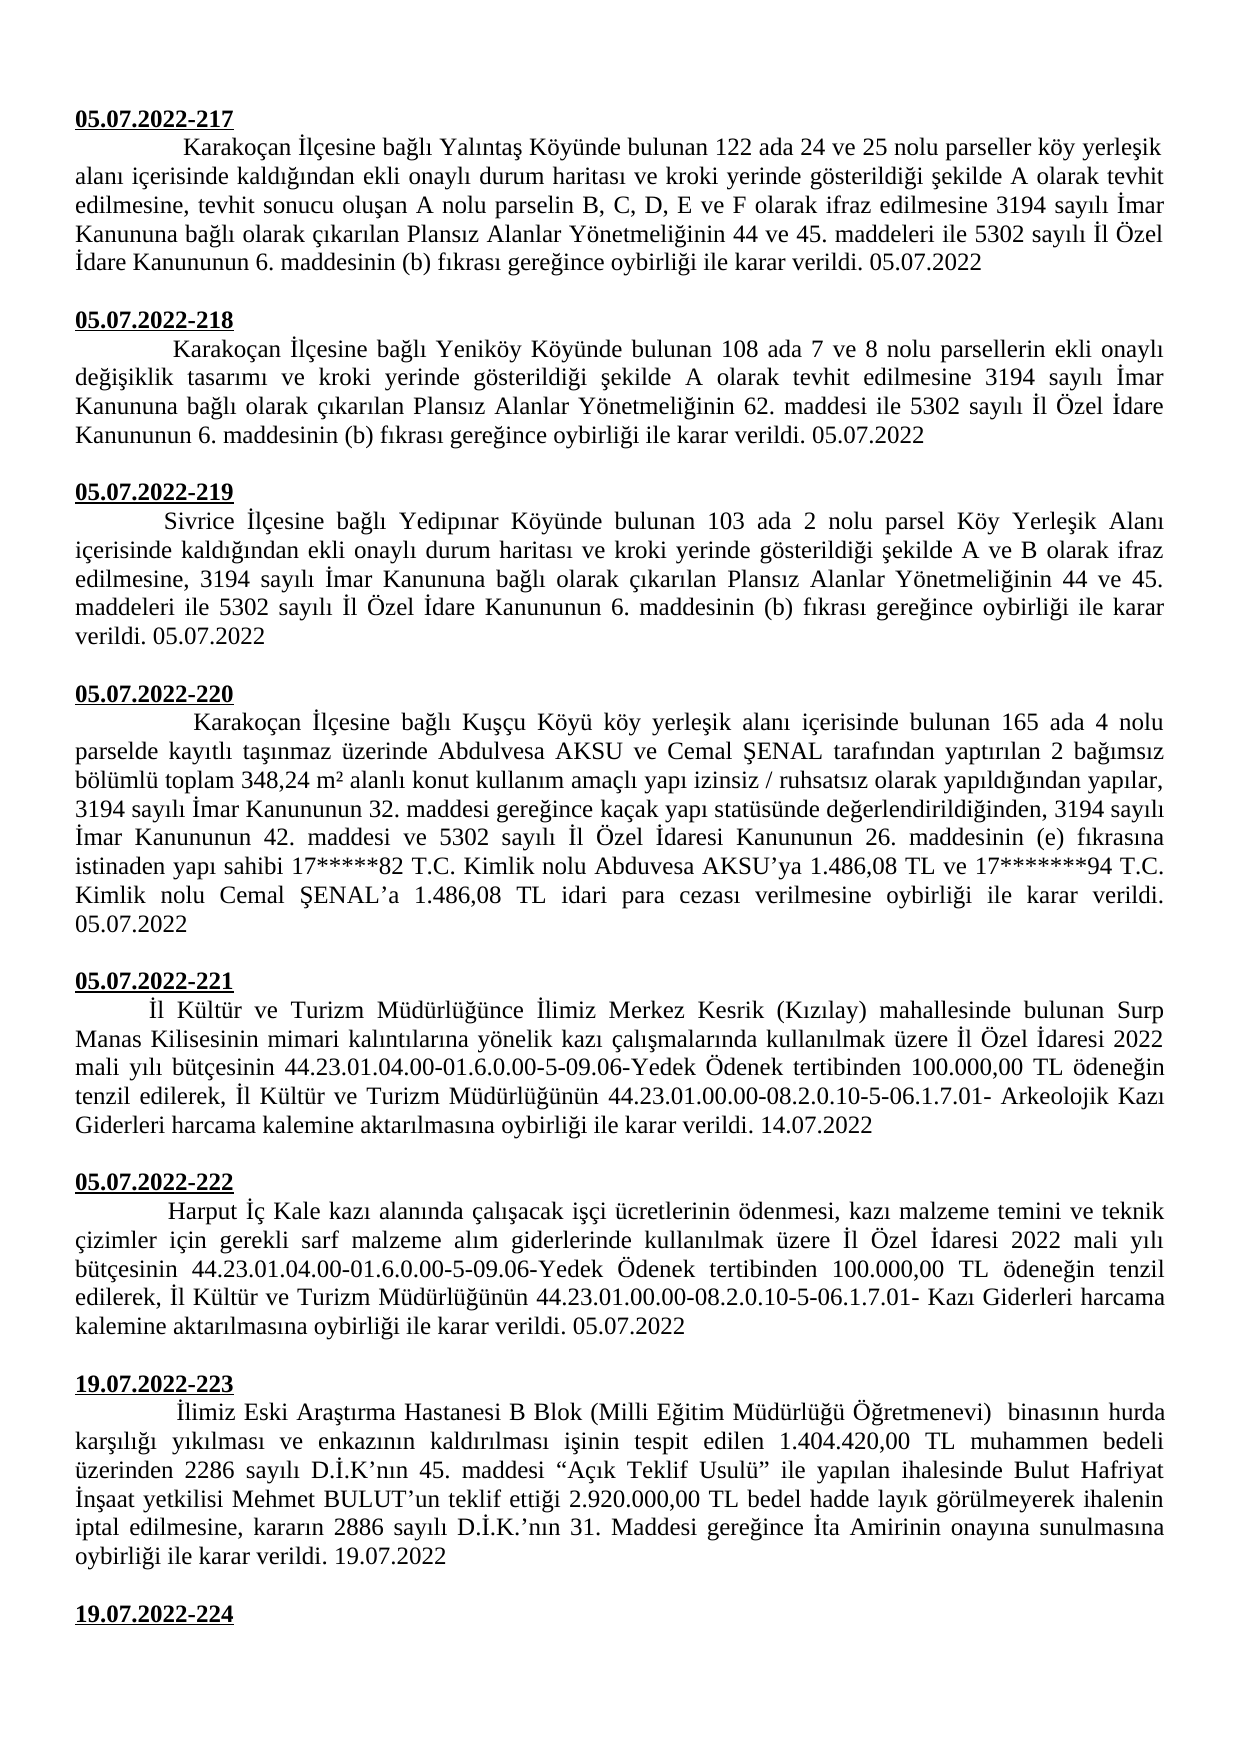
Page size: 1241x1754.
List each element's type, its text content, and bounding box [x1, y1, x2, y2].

text 05.07.2022-220 [75, 679, 1165, 707]
text İlimiz Eski Araştırma Hastanesi B Blok (Milli Eğitim Müdürlüğü Öğretmenevi) binasının hurda karşılığı yıkılması ve enkazının kaldırılması işinin tespit edilen 1.404.420,00 TL muhammen bedeli üzerinden 2286 sayılı D.İ.K’nın 45. maddesi “Açık Teklif Usulü” ile yapılan ihalesinde Bulut Hafriyat İnşaat yetkilisi Mehmet BULUT’un teklif ettiği 2.920.000,00 TL bedel hadde layık görülmeyerek ihalenin iptal edilmesine, kararın 2886 sayılı D.İ.K.’nın 31. Maddesi gereğince İta Amirinin onayına sunulmasına oybirliği ile karar verildi. 19.07.2022 [75, 1397, 1165, 1570]
text 05.07.2022-218 [75, 305, 1165, 334]
text Karakoçan İlçesine bağlı Kuşçu Köyü köy yerleşik alanı içerisinde bulunan 165 ada 4 nolu parselde kayıtlı taşınmaz üzerinde Abdulvesa AKSU ve Cemal ŞENAL tarafından yaptırılan 2 bağımsız bölümlü toplam 348,24 m² alanlı konut kullanım amaçlı yapı izinsiz / ruhsatsız olarak yapıldığından yapılar, 3194 sayılı İmar Kanununun 32. maddesi gereğince kaçak yapı statüsünde değerlendirildiğinden, 3194 sayılı İmar Kanununun 42. maddesi ve 5302 sayılı İl Özel İdaresi Kanununun 26. maddesinin (e) fıkrasına istinaden yapı sahibi 17*****82 T.C. Kimlik nolu Abduvesa AKSU’ya 1.486,08 TL ve 17*******94 T.C. Kimlik nolu Cemal ŞENAL’a 1.486,08 TL idari para cezası verilmesine oybirliği ile karar verildi. 05.07.2022 [75, 707, 1165, 937]
text 05.07.2022-221 [75, 966, 1165, 995]
text İl Kültür ve Turizm Müdürlüğünce İlimiz Merkez Kesrik (Kızılay) mahallesinde bulunan Surp Manas Kilisesinin mimari kalıntılarına yönelik kazı çalışmalarında kullanılmak üzere İl Özel İdaresi 2022 mali yılı bütçesinin 44.23.01.04.00-01.6.0.00-5-09.06-Yedek Ödenek tertibinden 100.000,00 TL ödeneğin tenzil edilerek, İl Kültür ve Turizm Müdürlüğünün 44.23.01.00.00-08.2.0.10-5-06.1.7.01- Arkeolojik Kazı Giderleri harcama kalemine aktarılmasına oybirliği ile karar verildi. 14.07.2022 [75, 995, 1165, 1139]
text Harput İç Kale kazı alanında çalışacak işçi ücretlerinin ödenmesi, kazı malzeme temini ve teknik çizimler için gerekli sarf malzeme alım giderlerinde kullanılmak üzere İl Özel İdaresi 2022 mali yılı bütçesinin 44.23.01.04.00-01.6.0.00-5-09.06-Yedek Ödenek tertibinden 100.000,00 TL ödeneğin tenzil edilerek, İl Kültür ve Turizm Müdürlüğünün 44.23.01.00.00-08.2.0.10-5-06.1.7.01- Kazı Giderleri harcama kalemine aktarılmasına oybirliği ile karar verildi. 05.07.2022 [75, 1196, 1165, 1340]
text Karakoçan İlçesine bağlı Yeniköy Köyünde bulunan 108 ada 7 ve 8 nolu parsellerin ekli onaylı değişiklik tasarımı ve kroki yerinde gösterildiği şekilde A olarak tevhit edilmesine 3194 sayılı İmar Kanununa bağlı olarak çıkarılan Plansız Alanlar Yönetmeliğinin 62. maddesi ile 5302 sayılı İl Özel İdare Kanununun 6. maddesinin (b) fıkrası gereğince oybirliği ile karar verildi. 05.07.2022 [75, 334, 1165, 449]
text 19.07.2022-224 [75, 1599, 1165, 1627]
text Sivrice İlçesine bağlı Yedipınar Köyünde bulunan 103 ada 2 nolu parsel Köy Yerleşik Alanı içerisinde kaldığından ekli onaylı durum haritası ve kroki yerinde gösterildiği şekilde A ve B olarak ifraz edilmesine, 3194 sayılı İmar Kanununa bağlı olarak çıkarılan Plansız Alanlar Yönetmeliğinin 44 ve 45. maddeleri ile 5302 sayılı İl Özel İdare Kanununun 6. maddesinin (b) fıkrası gereğince oybirliği ile karar verildi. 05.07.2022 [75, 506, 1165, 650]
text Karakoçan İlçesine bağlı Yalıntaş Köyünde bulunan 122 ada 24 ve 25 nolu parseller köy yerleşik alanı içerisinde kaldığından ekli onaylı durum haritası ve kroki yerinde gösterildiği şekilde A olarak tevhit edilmesine, tevhit sonucu oluşan A nolu parselin B, C, D, E ve F olarak ifraz edilmesine 3194 sayılı İmar Kanununa bağlı olarak çıkarılan Plansız Alanlar Yönetmeliğinin 44 ve 45. maddeleri ile 5302 sayılı İl Özel İdare Kanununun 6. maddesinin (b) fıkrası gereğince oybirliği ile karar verildi. 05.07.2022 [75, 132, 1165, 276]
text 05.07.2022-219 [75, 477, 1165, 506]
text 19.07.2022-223 [75, 1369, 1165, 1397]
text 05.07.2022-217 [75, 104, 1165, 132]
text 05.07.2022-222 [75, 1167, 1165, 1196]
